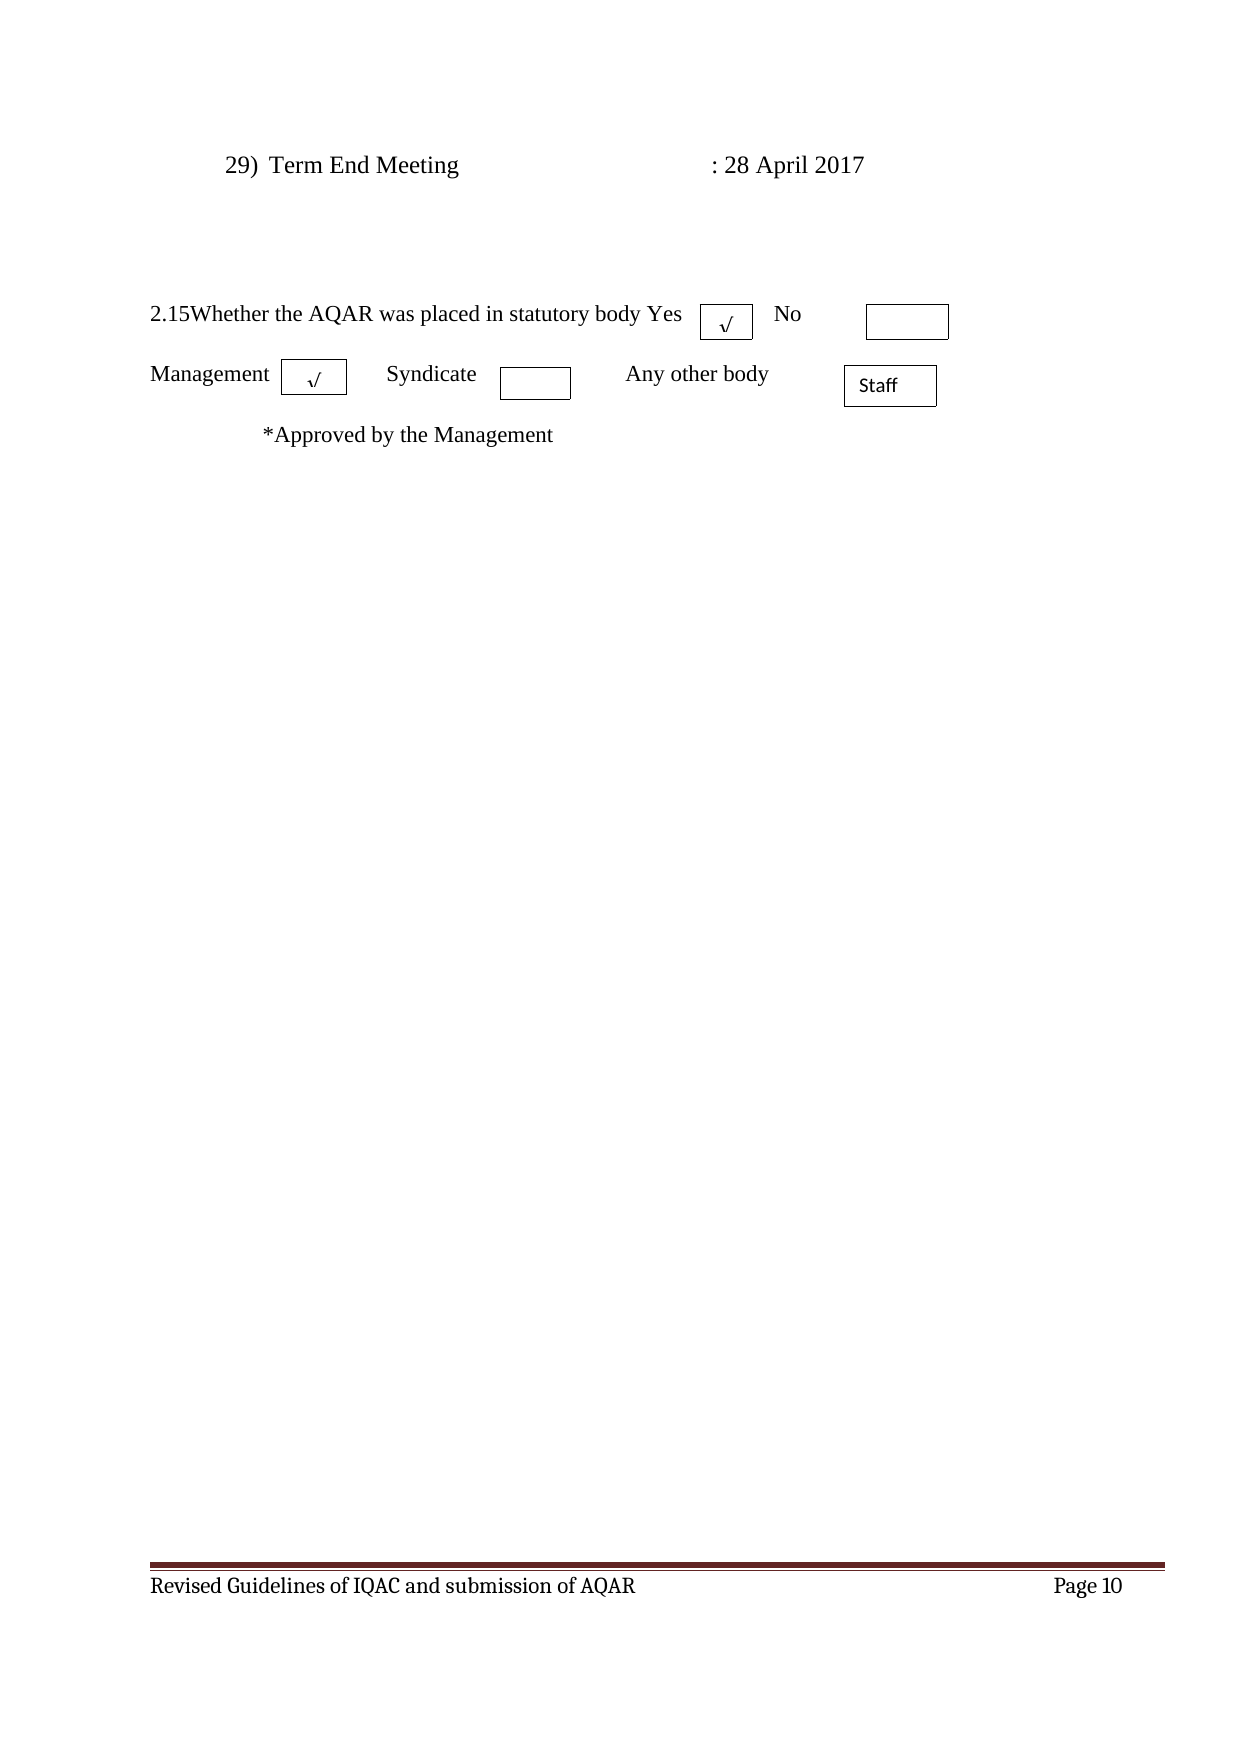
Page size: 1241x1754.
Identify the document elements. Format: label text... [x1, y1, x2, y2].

list *Approved by the Management [262, 421, 1165, 447]
list Term End Meeting : 28 April 2017 [225, 150, 1165, 179]
text 2.15Whether the AQAR was placed in statutory body Yes No [150, 300, 1165, 327]
text Management Syndicate Any other body [150, 361, 281, 387]
text Management Syndicate Any other body [347, 361, 1165, 387]
